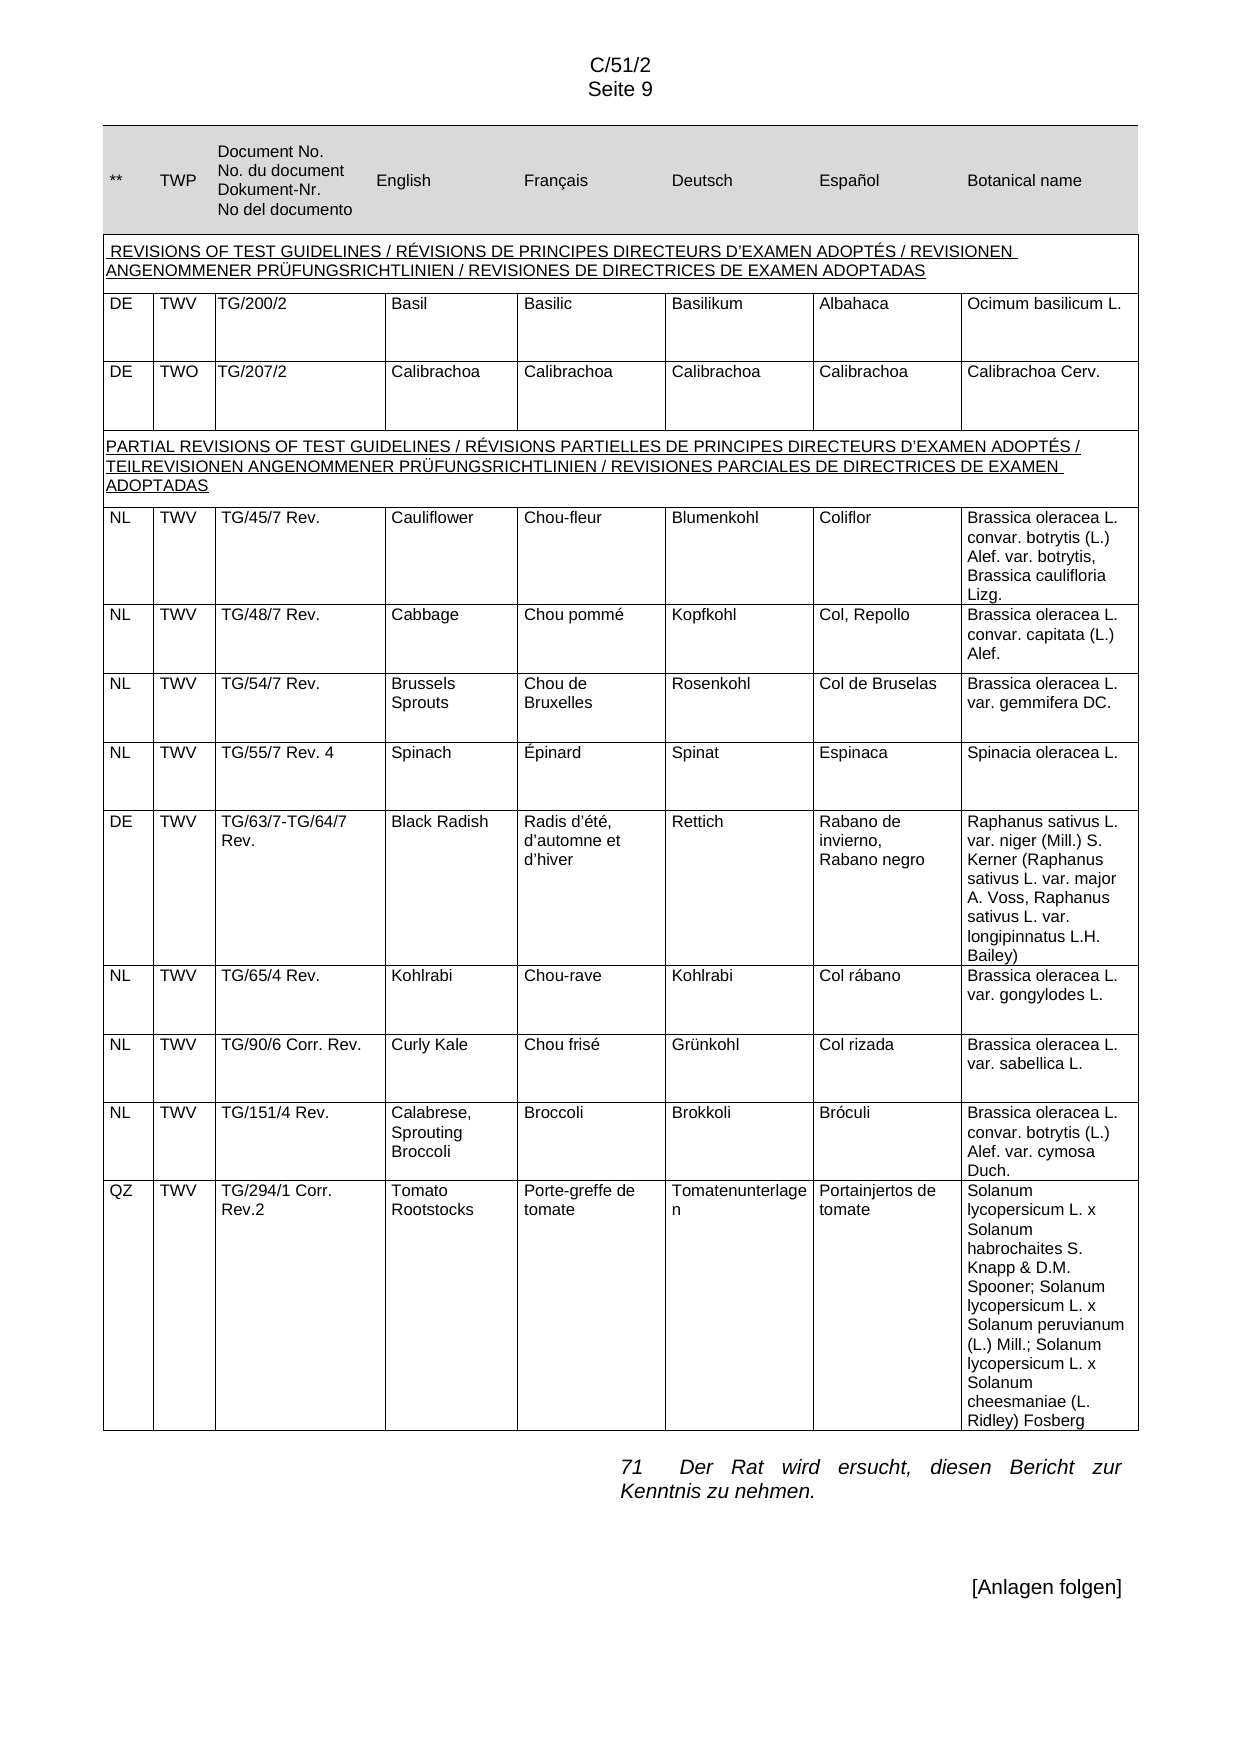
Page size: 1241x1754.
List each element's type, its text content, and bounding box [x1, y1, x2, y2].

table_cell TWV [154, 508, 215, 604]
table_cell Col rábano [814, 966, 961, 1033]
table_cell NL [104, 674, 153, 742]
table_cell TG/207/2 [216, 362, 385, 430]
table_cell Curly Kale [386, 1035, 517, 1102]
table_cell Rettich [666, 811, 813, 965]
table_header Document No. No. du document Dokument-Nr. No del documento [215, 126, 370, 234]
table_header Español [813, 126, 961, 234]
list Der Rat wird ersucht, diesen Bericht zur Kenntnis zu nehmen. [620, 1455, 1122, 1503]
table_cell TWV [154, 605, 215, 673]
table_cell Col de Bruselas [814, 674, 961, 742]
table_cell TG/65/4 Rev. [216, 966, 385, 1033]
table_cell PARTIAL REVISIONS OF TEST GUIDELINES / RÉVISIONS PARTIELLES DE PRINCIPES DIRECTEURS D’EXAMEN ADOPTÉS / TEILREVISIONEN ANGENOMMENER PRÜFUNGSRICHTLINIEN / REVISIONES PARCIALES DE DIRECTRICES DE EXAMEN ADOPTADAS [104, 431, 1138, 507]
table_cell Coliflor [814, 508, 961, 604]
table_cell TWV [154, 811, 215, 965]
table_cell TWV [154, 674, 215, 742]
table_cell Solanum lycopersicum L. x Solanum habrochaites S. Knapp & D.M. Spooner; Solanum lycopersicum L. x Solanum peruvianum (L.) Mill.; Solanum lycopersicum L. x Solanum cheesmaniae (L. Ridley) Fosberg [962, 1181, 1138, 1430]
table_cell Brassica oleracea L. convar. botrytis (L.) Alef. var. cymosa Duch. [962, 1103, 1138, 1180]
table_cell Grünkohl [666, 1035, 813, 1102]
table_cell Tomato Rootstocks [386, 1181, 517, 1430]
table_cell Chou de Bruxelles [518, 674, 665, 742]
table_cell TWV [154, 1035, 215, 1102]
table_cell TG/45/7 Rev. [216, 508, 385, 604]
table_cell NL [104, 1035, 153, 1102]
table_cell Calibrachoa [814, 362, 961, 430]
table_header English [370, 126, 518, 234]
table_cell Brassica oleracea L. convar. botrytis (L.) Alef. var. botrytis, Brassica caulifloria Lizg. [962, 508, 1138, 604]
table_cell DE [104, 362, 153, 430]
table_cell Col, Repollo [814, 605, 961, 673]
table_header Botanical name [961, 126, 1138, 234]
table_cell NL [104, 743, 153, 810]
table_cell Spinat [666, 743, 813, 810]
table_header ** [103, 126, 154, 234]
table_cell TG/48/7 Rev. [216, 605, 385, 673]
table_cell Radis d’été, d’automne et d’hiver [518, 811, 665, 965]
table_cell Brokkoli [666, 1103, 813, 1180]
table_cell Kopfkohl [666, 605, 813, 673]
table_cell Basilikum [666, 294, 813, 361]
table_cell TWV [154, 1181, 215, 1430]
table_cell Kohlrabi [666, 966, 813, 1033]
table_cell Cabbage [386, 605, 517, 673]
table_header Deutsch [666, 126, 813, 234]
table_cell Rosenkohl [666, 674, 813, 742]
table_cell TWV [154, 743, 215, 810]
table_cell Calibrachoa [518, 362, 665, 430]
table_cell NL [104, 966, 153, 1033]
table_cell TG/200/2 [216, 294, 385, 361]
table_cell Black Radish [386, 811, 517, 965]
table_cell Basil [386, 294, 517, 361]
table_cell TG/55/7 Rev. 4 [216, 743, 385, 810]
table_cell Broccoli [518, 1103, 665, 1180]
table_cell TWV [154, 966, 215, 1033]
table_cell Cauliflower [386, 508, 517, 604]
table_cell NL [104, 1103, 153, 1180]
table_cell Rabano de invierno, Rabano negro [814, 811, 961, 965]
table_cell Brussels Sprouts [386, 674, 517, 742]
table_cell TG/151/4 Rev. [216, 1103, 385, 1180]
table_cell Espinaca [814, 743, 961, 810]
table_cell Épinard [518, 743, 665, 810]
table_cell Brassica oleracea L. var. sabellica L. [962, 1035, 1138, 1102]
table_cell TG/90/6 Corr. Rev. [216, 1035, 385, 1102]
table_cell Tomatenunterlagen [666, 1181, 813, 1430]
table_cell Calibrachoa Cerv. [962, 362, 1138, 430]
table_cell Raphanus sativus L. var. niger (Mill.) S. Kerner (Raphanus sativus L. var. major A. Voss, Raphanus sativus L. var. longipinnatus L.H. Bailey) [962, 811, 1138, 965]
table_cell TG/54/7 Rev. [216, 674, 385, 742]
table_cell NL [104, 605, 153, 673]
table_cell Porte-greffe de tomate [518, 1181, 665, 1430]
table_cell Col rizada [814, 1035, 961, 1102]
table_cell Calibrachoa [386, 362, 517, 430]
table_cell TG/63/7-TG/64/7 Rev. [216, 811, 385, 965]
table_cell Chou frisé [518, 1035, 665, 1102]
table_cell TWV [154, 294, 215, 361]
table_cell DE [104, 811, 153, 965]
table_cell TWO [154, 362, 215, 430]
table_cell Brassica oleracea L. convar. capitata (L.) Alef. [962, 605, 1138, 673]
table_cell REVISIONS OF TEST GUIDELINES / RÉVISIONS DE PRINCIPES DIRECTEURS D’EXAMEN ADOPTÉS / REVISIONEN ANGENOMMENER PRÜFUNGSRICHTLINIEN / REVISIONES DE DIRECTRICES DE EXAMEN ADOPTADAS [104, 235, 1138, 292]
table_cell QZ [104, 1181, 153, 1430]
table_cell Blumenkohl [666, 508, 813, 604]
table_cell Chou pommé [518, 605, 665, 673]
table_cell DE [104, 294, 153, 361]
table_cell TWV [154, 1103, 215, 1180]
table_cell Chou-fleur [518, 508, 665, 604]
table_cell Calibrachoa [666, 362, 813, 430]
table_cell Spinach [386, 743, 517, 810]
table_header Français [518, 126, 666, 234]
table_cell Chou-rave [518, 966, 665, 1033]
table_cell Albahaca [814, 294, 961, 361]
text [Anlagen folgen] [118, 1575, 1122, 1599]
table_cell Brassica oleracea L. var. gemmifera DC. [962, 674, 1138, 742]
table_cell Spinacia oleracea L. [962, 743, 1138, 810]
table_cell Brassica oleracea L. var. gongylodes L. [962, 966, 1138, 1033]
table_cell TG/294/1 Corr. Rev.2 [216, 1181, 385, 1430]
table_cell Portainjertos de tomate [814, 1181, 961, 1430]
table_cell Bróculi [814, 1103, 961, 1180]
table_cell Kohlrabi [386, 966, 517, 1033]
table_header TWP [154, 126, 215, 234]
table_cell Calabrese, Sprouting Broccoli [386, 1103, 517, 1180]
table_cell Ocimum basilicum L. [962, 294, 1138, 361]
table_cell Basilic [518, 294, 665, 361]
table_cell NL [104, 508, 153, 604]
